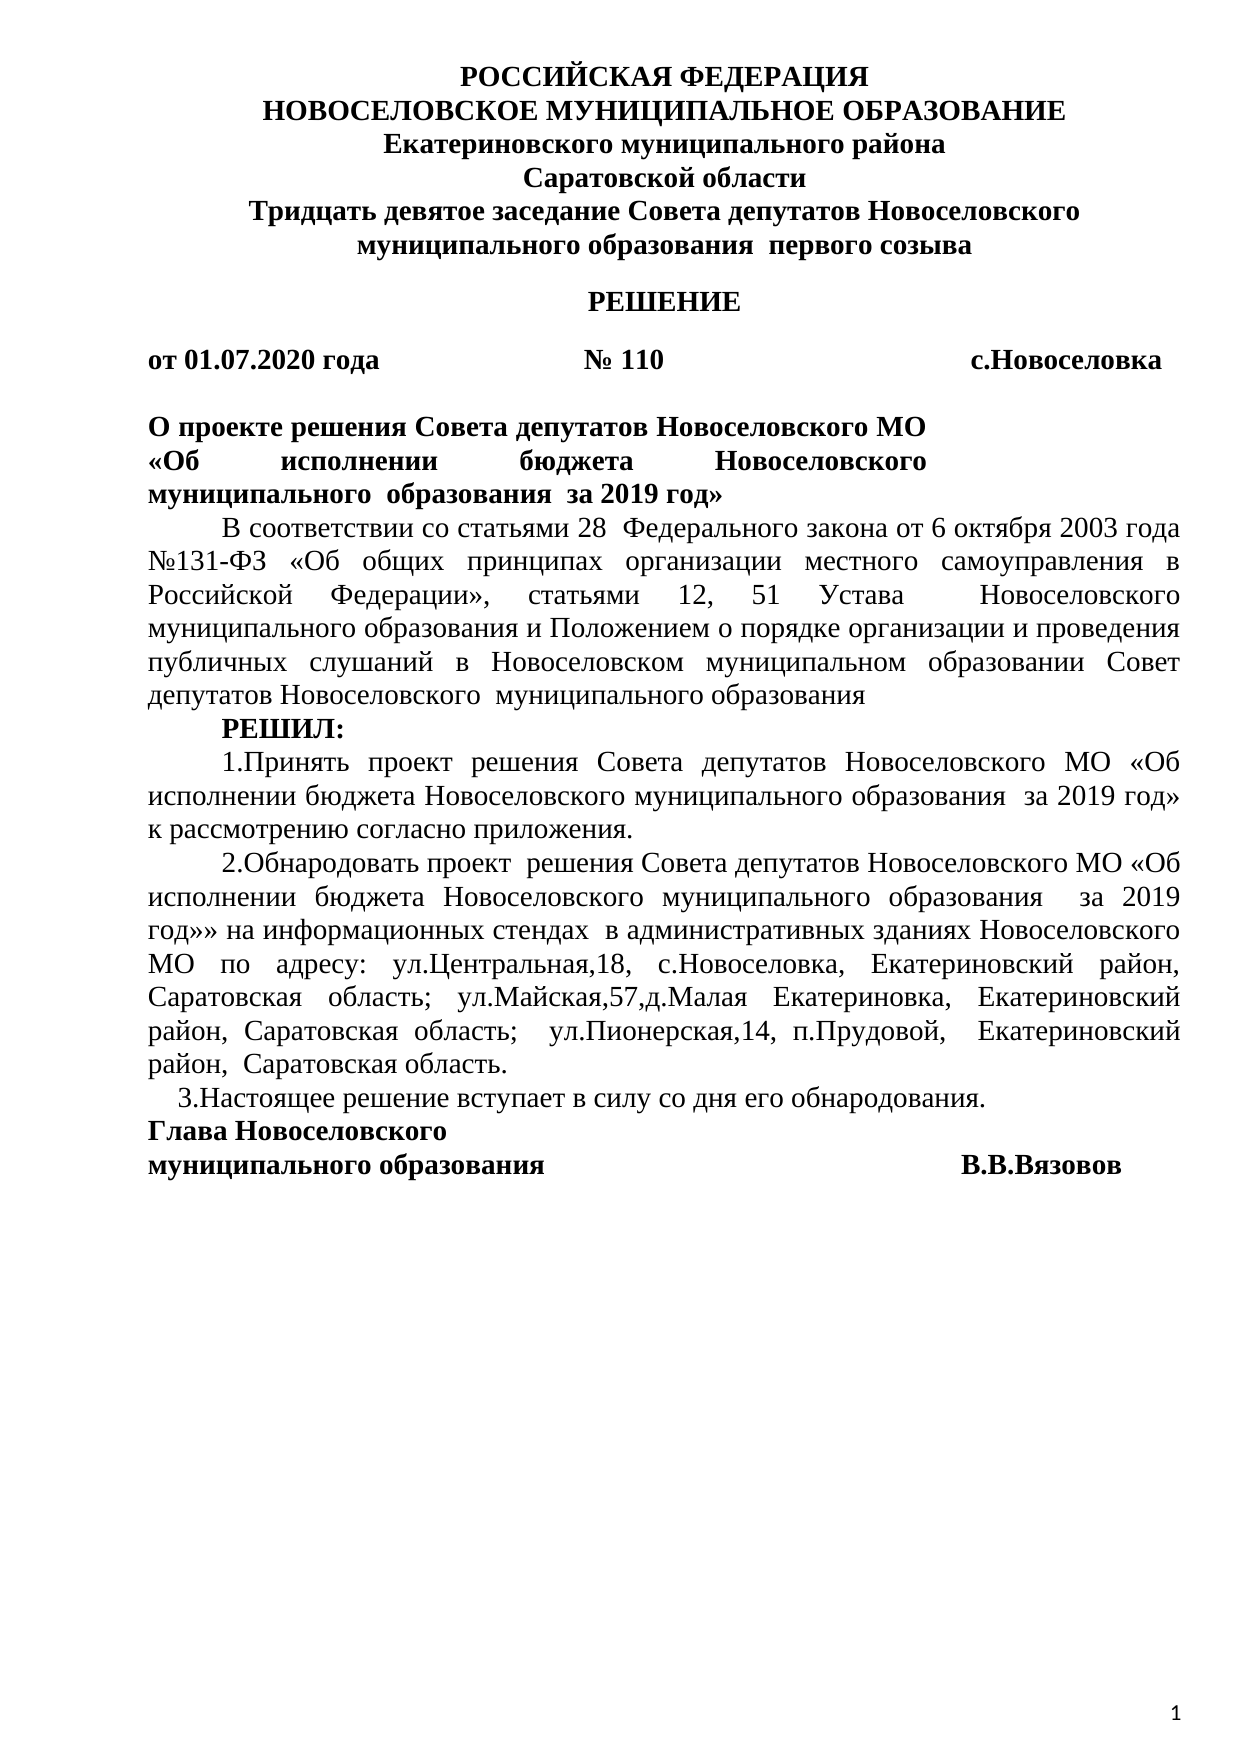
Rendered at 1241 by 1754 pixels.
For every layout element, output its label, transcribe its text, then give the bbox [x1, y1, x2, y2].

text 3.Настоящее решение вступает в силу со дня его обнародования. [177, 1080, 1181, 1113]
text РЕШИЛ: [148, 711, 1181, 744]
text Саратовской области [148, 160, 1181, 193]
text Тридцать девятое заседание Совета депутатов Новоселовского муниципального образования первого созыва [148, 193, 1181, 260]
text муниципального образования В.В.Вязовов [148, 1147, 1181, 1181]
text РОССИЙСКАЯ ФЕДЕРАЦИЯ [148, 59, 1181, 93]
text 1.Принять проект решения Совета депутатов Новоселовского МО «Об исполнении бюджета Новоселовского муниципального образования за 2019 год» к рассмотрению согласно приложения. [148, 744, 1181, 845]
table_header О проекте решения Совета депутатов Новоселовского МО «Об исполнении бюджета Новоселовского муниципального образования за 2019 год» [145, 409, 930, 510]
text В соответствии со статьями 28 Федерального закона от 6 октября 2003 года №131-ФЗ «Об общих принципах организации местного самоуправления в Российской Федерации», статьями 12, 51 Устава Новоселовского муниципального образования и Положением о порядке организации и проведения публичных слушаний в Новоселовском муниципальном образовании Совет депутатов Новоселовского муниципального образования [148, 510, 1181, 711]
text 2.Обнародовать проект решения Совета депутатов Новоселовского МО «Об исполнении бюджета Новоселовского муниципального образования за 2019 год»» на информационных стендах в административных зданиях Новоселовского МО по адресу: ул.Центральная,18, с.Новоселовка, Екатериновский район, Саратовская область; ул.Майская,57,д.Малая Екатериновка, Екатериновский район, Саратовская область; ул.Пионерская,14, п.Прудовой, Екатериновский район, Саратовская область. [148, 845, 1181, 1080]
text Глава Новоселовского [148, 1113, 1181, 1147]
text от 01.07.2020 года № 110 с.Новоселовка [148, 342, 1181, 376]
text НОВОСЕЛОВСКОЕ МУНИЦИПАЛЬНОЕ ОБРАЗОВАНИЕ [148, 93, 1181, 126]
text РЕШЕНИЕ [148, 284, 1181, 318]
text Екатериновского муниципального района [148, 126, 1181, 160]
